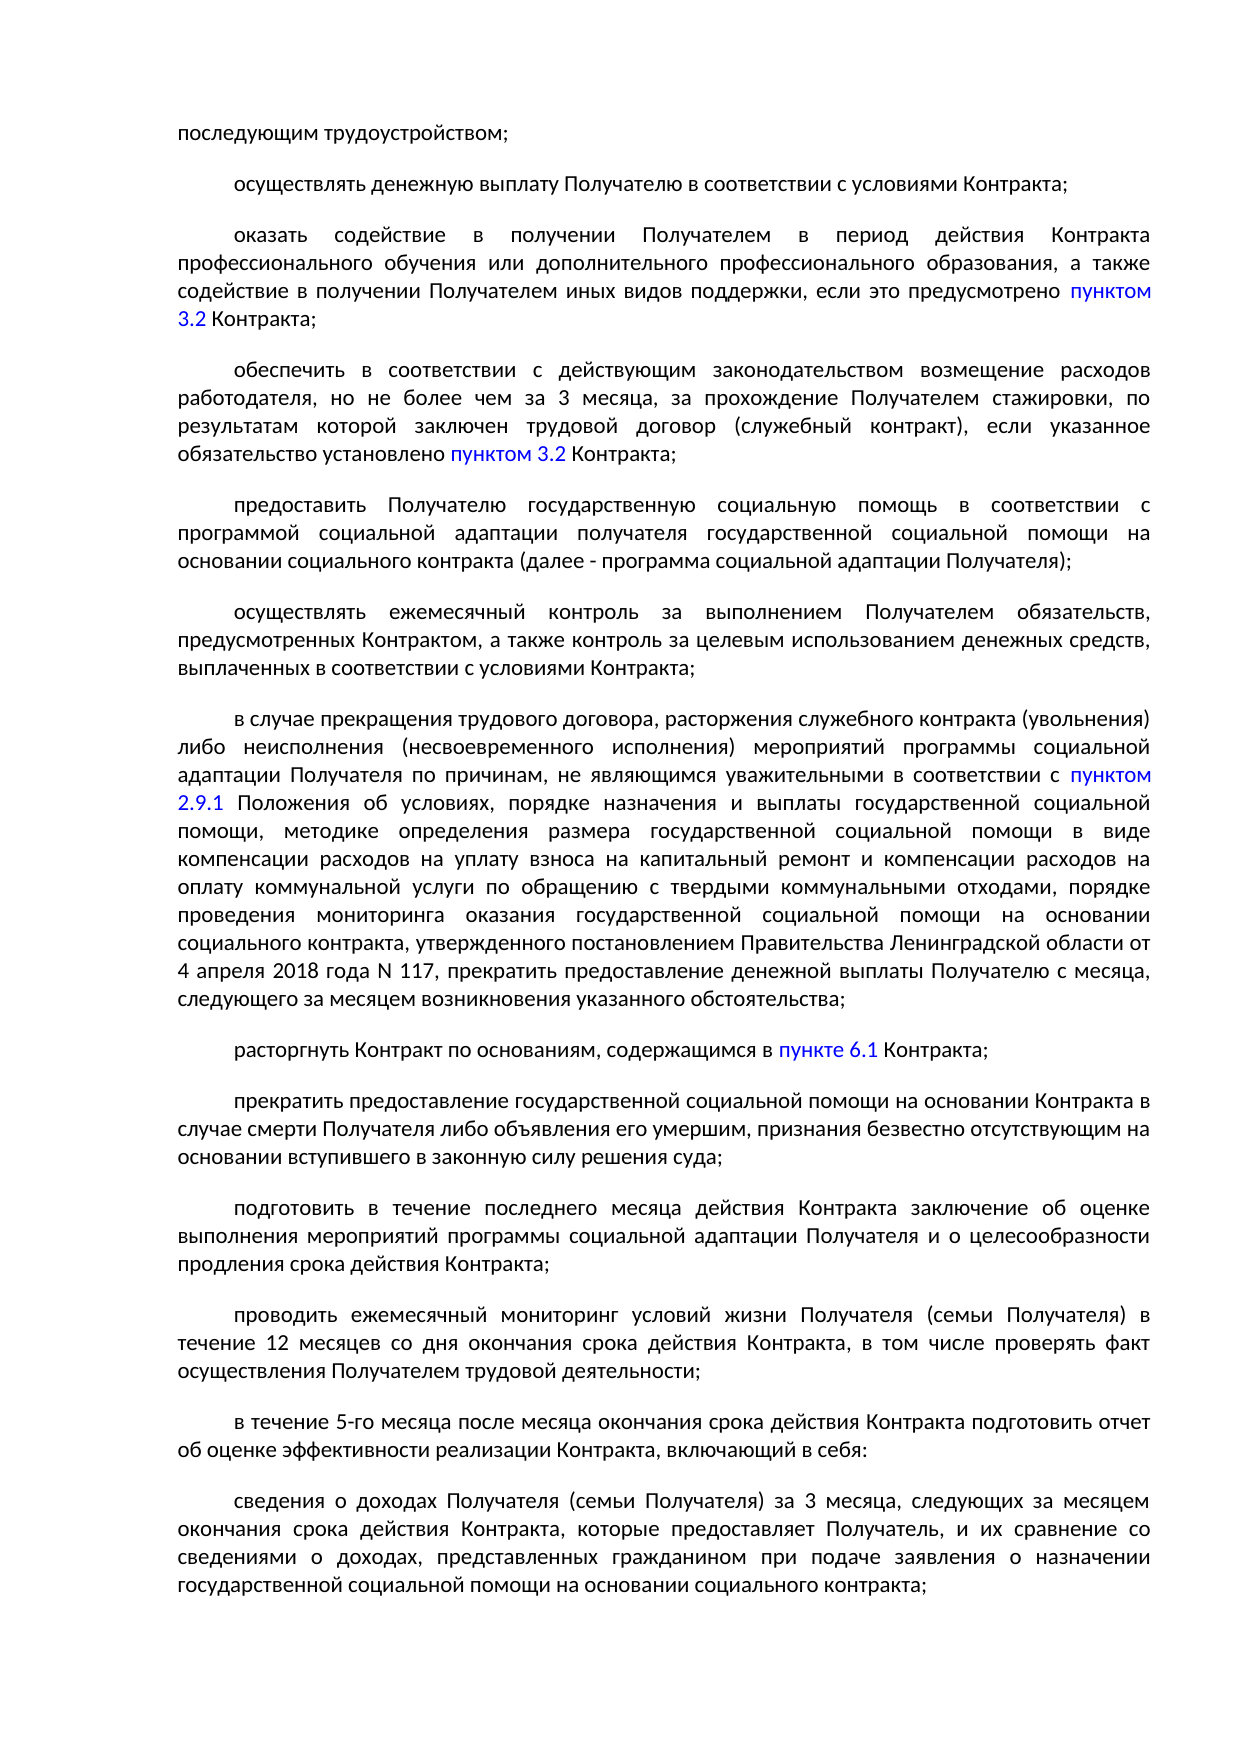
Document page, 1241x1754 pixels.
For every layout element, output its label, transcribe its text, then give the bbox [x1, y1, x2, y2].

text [177, 118, 1152, 146]
text осуществлять ежемесячный контроль за выполнением Получателем обязательств, предусмотренных Контрактом, а также контроль за целевым использованием денежных средств, выплаченных в соответствии с условиями Контракта; [177, 597, 1152, 681]
text прекратить предоставление государственной социальной помощи на основании Контракта в случае смерти Получателя либо объявления его умершим, признания безвестно отсутствующим на основании вступившего в законную силу решения суда; [177, 1086, 1152, 1170]
text проводить ежемесячный мониторинг условий жизни Получателя (семьи Получателя) в течение 12 месяцев со дня окончания срока действия Контракта, в том числе проверять факт осуществления Получателем трудовой деятельности; [177, 1300, 1152, 1384]
text в случае прекращения трудового договора, расторжения служебного контракта (увольнения) либо неисполнения (несвоевременного исполнения) мероприятий программы социальной адаптации Получателя по причинам, не являющимся уважительными в соответствии с пунктом 2.9.1 Положения об условиях, порядке назначения и выплаты государственной социальной помощи, методике определения размера государственной социальной помощи в виде компенсации расходов на уплату взноса на капитальный ремонт и компенсации расходов на оплату коммунальной услуги по обращению с твердыми коммунальными отходами, порядке проведения мониторинга оказания государственной социальной помощи на основании социального контракта, утвержденного постановлением Правительства Ленинградской области от 4 апреля 2018 года N 117, прекратить предоставление денежной выплаты Получателю с месяца, следующего за месяцем возникновения указанного обстоятельства; [177, 704, 1152, 1012]
text обеспечить в соответствии с действующим законодательством возмещение расходов работодателя, но не более чем за 3 месяца, за прохождение Получателем стажировки, по результатам которой заключен трудовой договор (служебный контракт), если указанное обязательство установлено пунктом 3.2 Контракта; [177, 355, 1152, 467]
text подготовить в течение последнего месяца действия Контракта заключение об оценке выполнения мероприятий программы социальной адаптации Получателя и о целесообразности продления срока действия Контракта; [177, 1193, 1152, 1277]
text оказать содействие в получении Получателем в период действия Контракта профессионального обучения или дополнительного профессионального образования, а также содействие в получении Получателем иных видов поддержки, если это предусмотрено пунктом 3.2 Контракта; [177, 220, 1152, 332]
text сведения о доходах Получателя (семьи Получателя) за 3 месяца, следующих за месяцем окончания срока действия Контракта, которые предоставляет Получатель, и их сравнение со сведениями о доходах, представленных гражданином при подаче заявления о назначении государственной социальной помощи на основании социального контракта; [177, 1486, 1152, 1598]
text в течение 5-го месяца после месяца окончания срока действия Контракта подготовить отчет об оценке эффективности реализации Контракта, включающий в себя: [177, 1407, 1152, 1463]
text предоставить Получателю государственную социальную помощь в соответствии с программой социальной адаптации получателя государственной социальной помощи на основании социального контракта (далее - программа социальной адаптации Получателя); [177, 490, 1152, 574]
text расторгнуть Контракт по основаниям, содержащимся в пункте 6.1 Контракта; [177, 1035, 1152, 1063]
text осуществлять денежную выплату Получателю в соответствии с условиями Контракта; [177, 169, 1152, 197]
